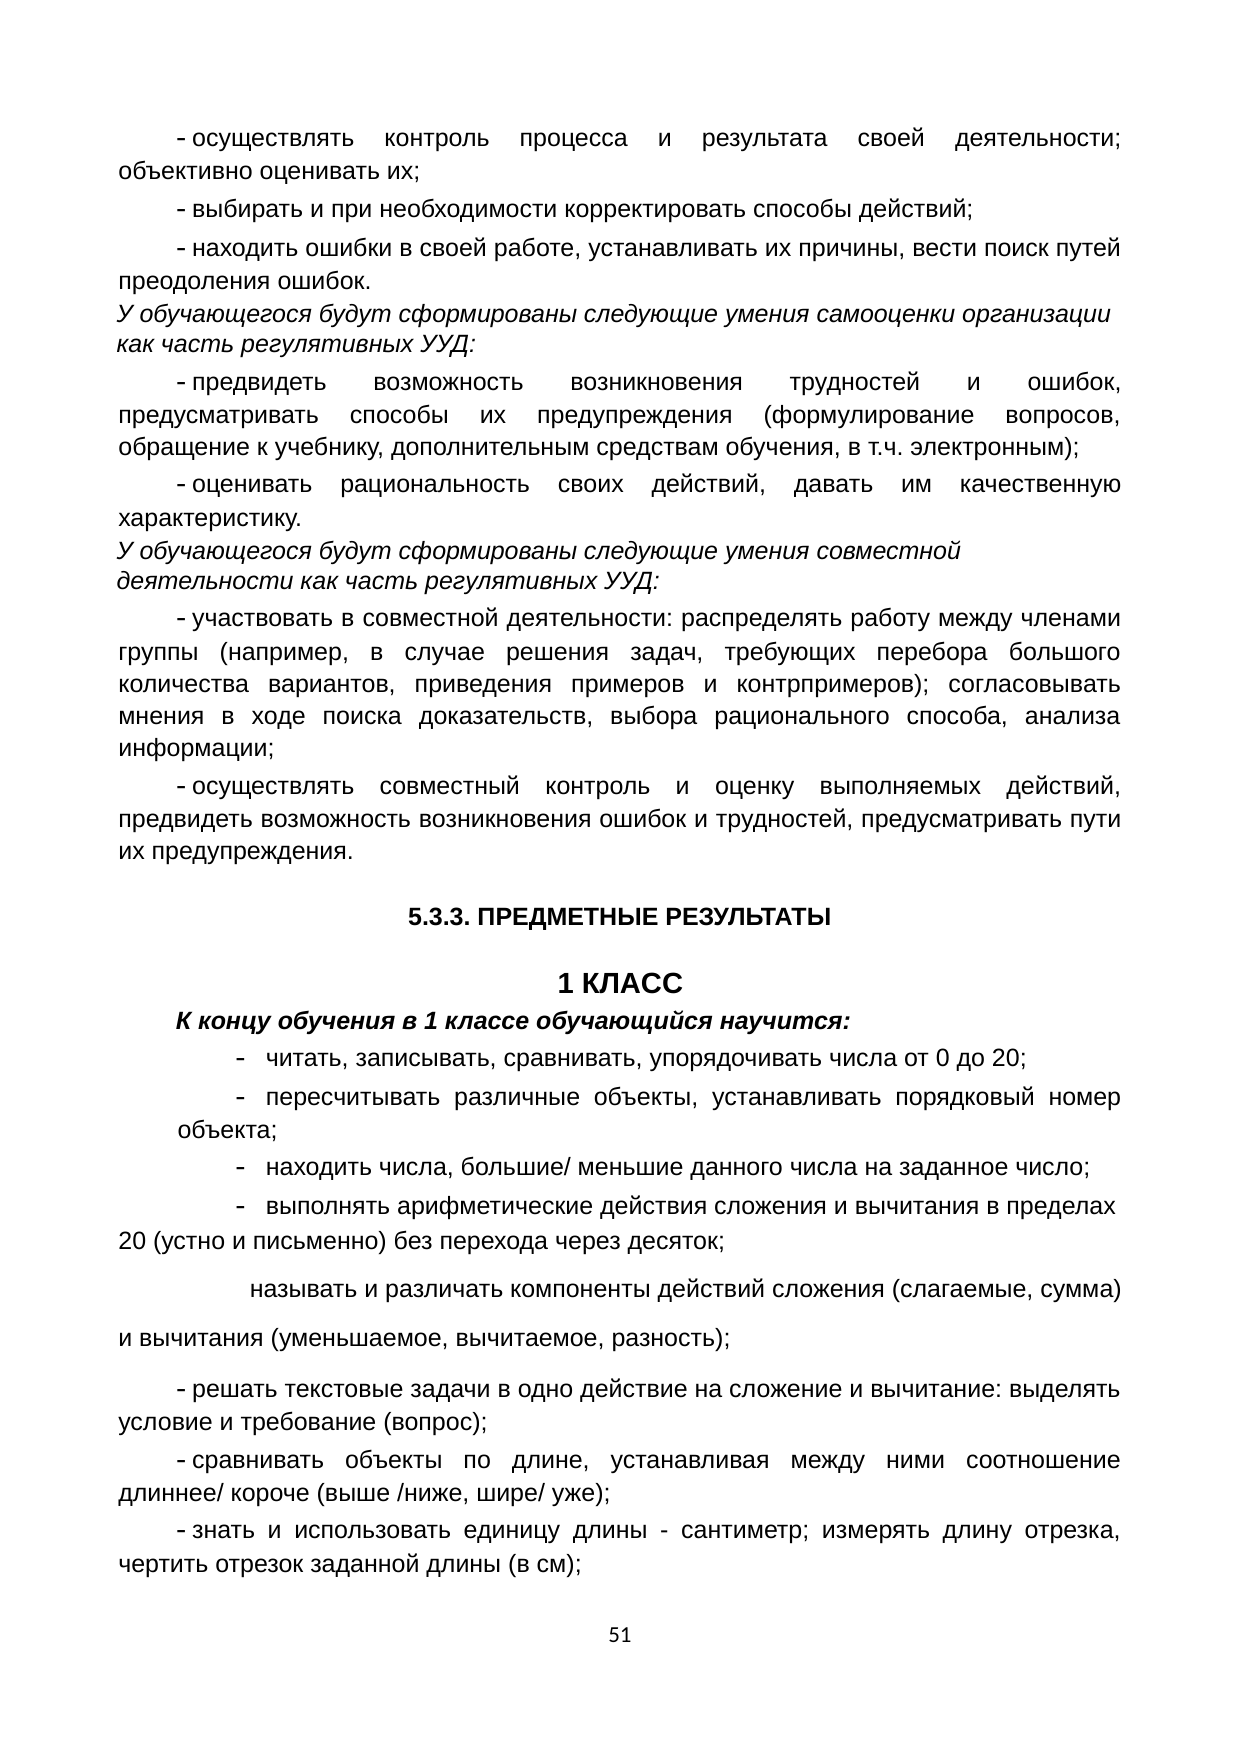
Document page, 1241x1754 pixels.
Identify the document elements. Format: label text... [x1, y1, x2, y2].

text 5.3.3. ПРЕДМЕТНЫЕ РЕЗУЛЬТАТЫ [177, 902, 1062, 931]
text К концу обучения в 1 классе обучающийся научится: [176, 1006, 1123, 1034]
text называть и различать компоненты действий сложения (слагаемые, сумма) [118, 1274, 1122, 1303]
list решать текстовые задачи в одно действие на сложение и вычитание: выделять условие и требование (вопрос); [118, 1370, 1122, 1436]
list пересчитывать различные объекты, устанавливать порядковый номер объекта; [177, 1078, 1122, 1143]
list участвовать в совместной деятельности: распределять работу между членами группы (например, в случае решения задач, требующих перебора большого количества вариантов, приведения примеров и контрпримеров); согласовывать мнения в ходе поиска доказательств, выбора рационального способа, анализа информации; [118, 599, 1122, 762]
list осуществлять совместный контроль и оценку выполняемых действий, предвидеть возможность возникновения ошибок и трудностей, предусматривать пути их предупреждения. [118, 767, 1122, 865]
list выполнять арифметические действия сложения и вычитания в пределах [177, 1187, 1122, 1221]
list предвидеть возможность возникновения трудностей и ошибок, предусматривать способы их предупреждения (формулирование вопросов, обращение к учебнику, дополнительным средствам обучения, в т.ч. электронным); [118, 363, 1122, 461]
list находить ошибки в своей работе, устанавливать их причины, вести поиск путей преодоления ошибок. [118, 229, 1122, 294]
text У обучающегося будут сформированы следующие умения самооценки организации как часть регулятивных УУД: [116, 299, 1123, 358]
text У обучающегося будут сформированы следующие умения совместной деятельности как часть регулятивных УУД: [116, 536, 1123, 594]
list находить числа, большие/ меньшие данного числа на заданное число; [177, 1148, 1122, 1182]
list оценивать рациональность своих действий, давать им качественную характеристику. [118, 466, 1122, 531]
list сравнивать объекты по длине, устанавливая между ними соотношение длиннее/ короче (выше /ниже, шире/ уже); [118, 1441, 1122, 1507]
text 20 (устно и письменно) без перехода через десяток; [118, 1226, 1122, 1255]
text и вычитания (уменьшаемое, вычитаемое, разность); [118, 1323, 1122, 1351]
list читать, записывать, сравнивать, упорядочивать числа от 0 до 20; [177, 1039, 1122, 1072]
list знать и использовать единицу длины - сантиметр; измерять длину отрезка, чертить отрезок заданной длины (в см); [118, 1512, 1122, 1577]
subtitle 1 КЛАСС [177, 967, 1063, 1000]
list осуществлять контроль процесса и результата своей деятельности; объективно оценивать их; [118, 119, 1122, 185]
list выбирать и при необходимости корректировать способы действий; [118, 190, 1122, 223]
